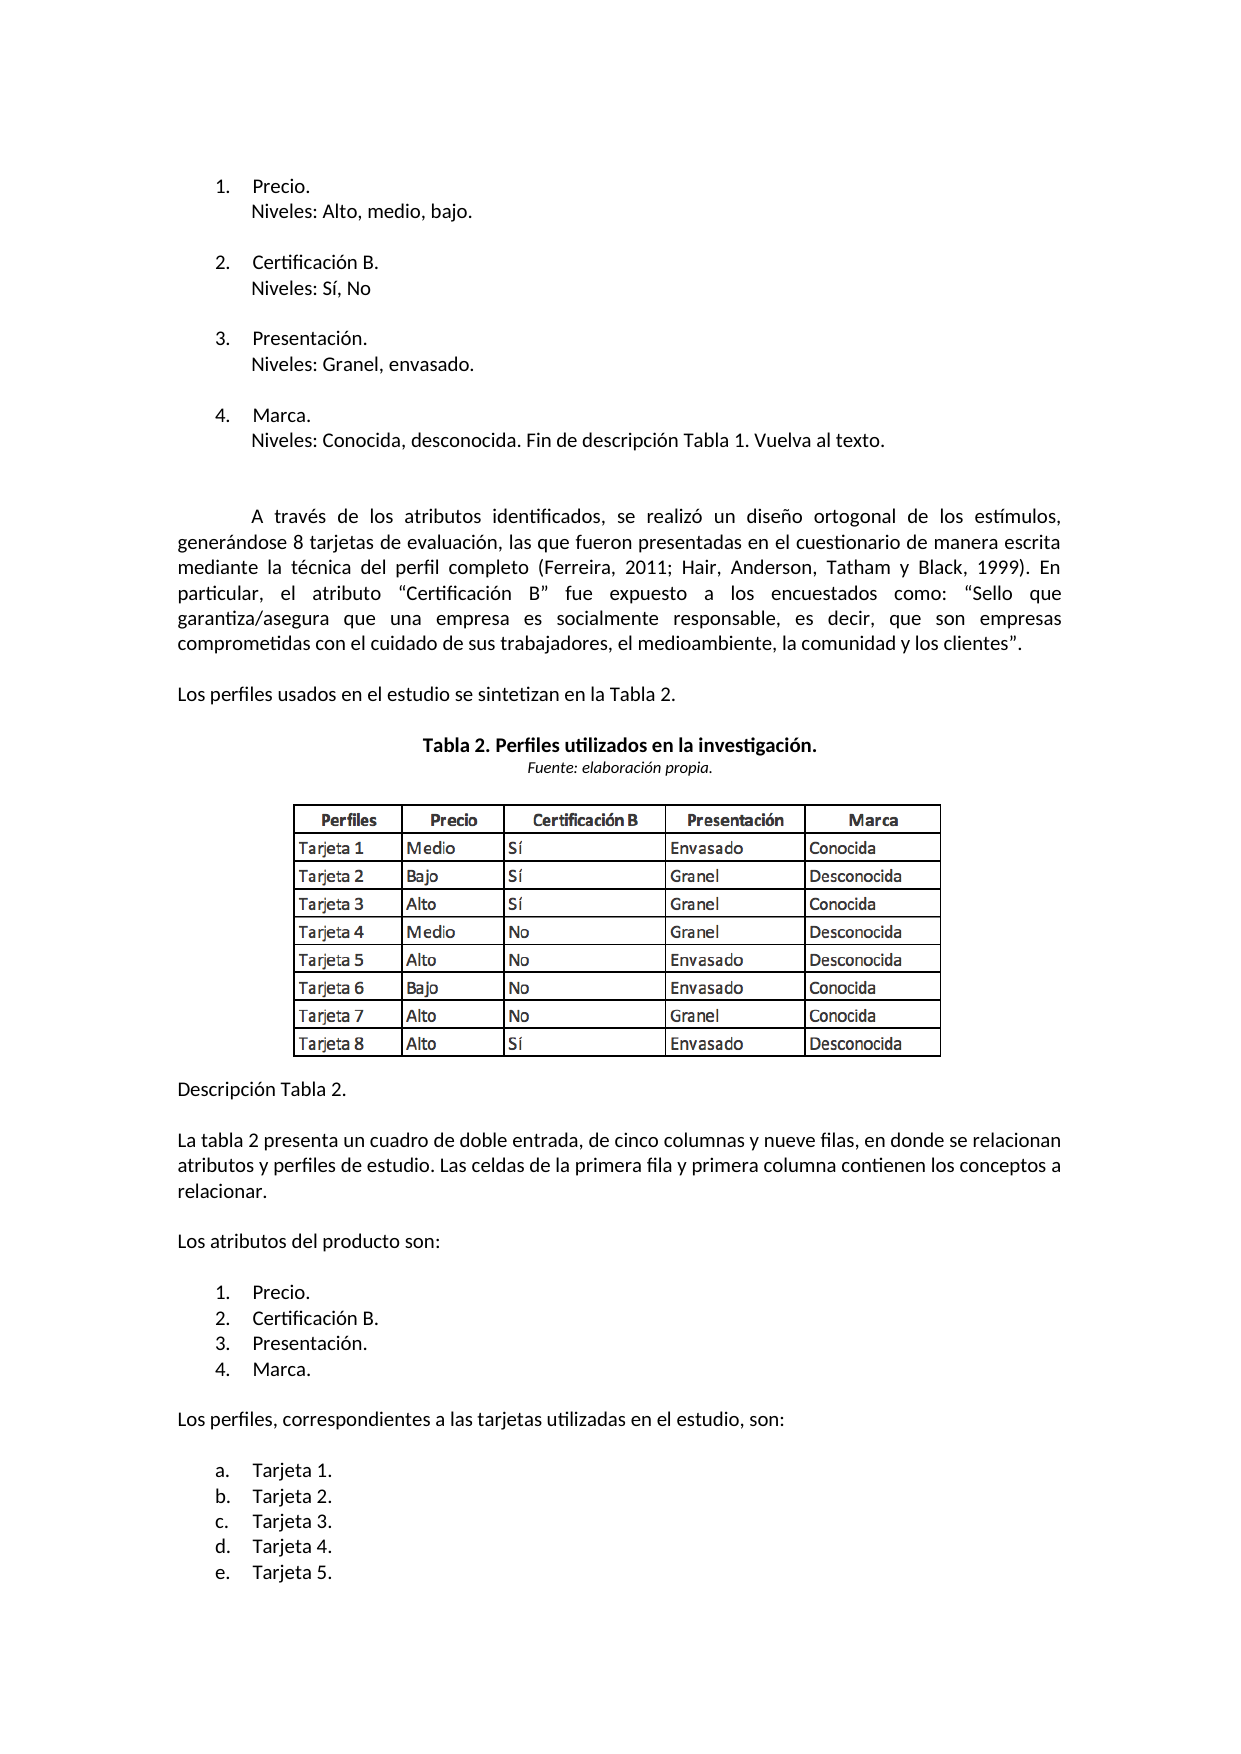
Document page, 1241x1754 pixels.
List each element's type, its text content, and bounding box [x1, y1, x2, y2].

text Los perfiles usados en el estudio se sintetizan en la Tabla 2. [177, 681, 1063, 707]
list Tarjeta 5. [215, 1559, 1063, 1584]
text Niveles: Sí, No [177, 275, 1063, 300]
text Los atributos del producto son: [177, 1229, 1063, 1254]
text La tabla 2 presenta un cuadro de doble entrada, de cinco columnas y nueve filas, en donde se relacionan atributos y perfiles de estudio. Las celdas de la primera fila y primera columna contienen los conceptos a relacionar. [177, 1127, 1063, 1203]
text Niveles: Granel, envasado. [177, 351, 1063, 376]
text Los perfiles, correspondientes a las tarjetas utilizadas en el estudio, son: [177, 1407, 1063, 1432]
text Tabla 2. Perfiles utilizados en la investigación. [177, 732, 1063, 758]
list Marca. [215, 1356, 1063, 1381]
text Niveles: Alto, medio, bajo. [177, 198, 1063, 224]
picture [287, 798, 954, 1064]
list Presentación. [215, 1330, 1063, 1356]
list Presentación. [215, 326, 1063, 351]
list Certificación B. [215, 1305, 1063, 1330]
list Marca. [215, 402, 1063, 427]
text Fuente: elaboración propia. [177, 758, 1063, 778]
list Tarjeta 3. [215, 1508, 1063, 1534]
text Descripción Tabla 2. [177, 1076, 1063, 1102]
text A través de los atributos identificados, se realizó un diseño ortogonal de los estímulos, generándose 8 tarjetas de evaluación, las que fueron presentadas en el cuestionario de manera escrita mediante la técnica del perfil completo (Ferreira, 2011; Hair, Anderson, Tatham y Black, 1999). En particular, el atributo “Certificación B” fue expuesto a los encuestados como: “Sello que garantiza/asegura que una empresa es socialmente responsable, es decir, que son empresas comprometidas con el cuidado de sus trabajadores, el medioambiente, la comunidad y los clientes”. [177, 503, 1063, 656]
list Tarjeta 2. [215, 1483, 1063, 1508]
list Precio. [215, 1279, 1063, 1305]
list Tarjeta 1. [215, 1457, 1063, 1483]
list Tarjeta 4. [215, 1534, 1063, 1559]
text Niveles: Conocida, desconocida. Fin de descripción Tabla 1. Vuelva al texto. [177, 427, 1063, 453]
list Certificación B. [215, 249, 1063, 275]
list Precio. [215, 173, 1063, 198]
